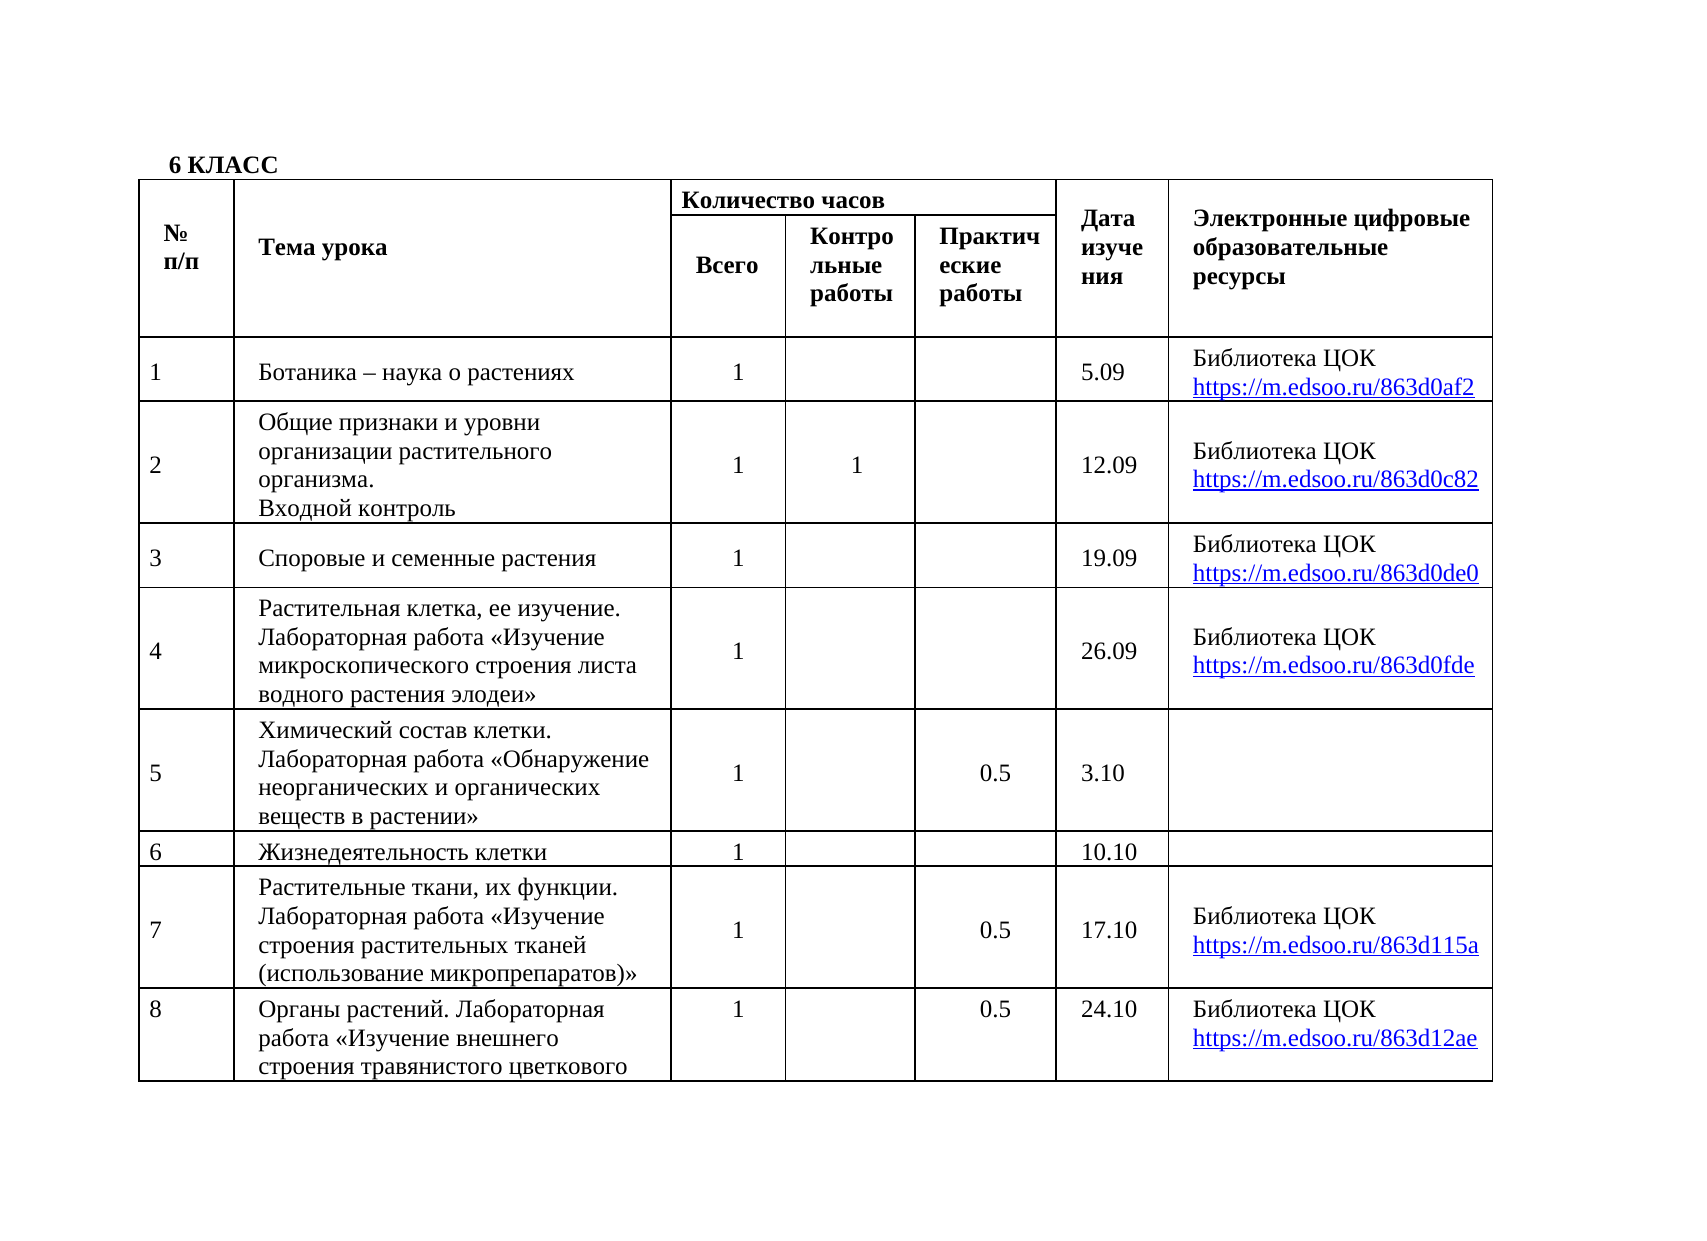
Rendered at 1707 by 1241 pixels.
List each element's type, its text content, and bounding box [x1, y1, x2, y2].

table_cell 1 [786, 402, 914, 522]
table_cell 8 [140, 989, 233, 1080]
table_cell [916, 524, 1055, 586]
table_cell 26.09 [1057, 588, 1168, 708]
table_header Тема урока [235, 180, 670, 336]
table_header Электронные цифровые образовательные ресурсы [1169, 180, 1492, 336]
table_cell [1169, 989, 1492, 1080]
table_cell 7 [140, 867, 233, 987]
table_cell 1 [672, 832, 785, 865]
table_cell [916, 832, 1055, 865]
table_cell [786, 338, 914, 400]
table_cell 10.10 [1057, 832, 1168, 865]
table_cell [786, 524, 914, 586]
table_cell Контрольные работы [786, 216, 914, 336]
table_cell 1 [672, 588, 785, 708]
table_cell 5 [140, 710, 233, 830]
table_cell 3 [140, 524, 233, 586]
table_cell 1 [672, 710, 785, 830]
table_cell Растительные ткани, их функции. Лабораторная работа «Изучение строения растительных тканей (использование микропрепаратов)» [235, 867, 670, 987]
table_cell 17.10 [1057, 867, 1168, 987]
table_cell Жизнедеятельность клетки [235, 832, 670, 865]
table_cell Библиотека ЦОК https://m.edsoo.ru/863d0af2 [1169, 338, 1492, 400]
table_header № п/п [140, 180, 233, 336]
table_cell [916, 338, 1055, 400]
table_cell 24.10 [1057, 989, 1168, 1080]
table_cell Библиотека ЦОК https://m.edsoo.ru/863d115a [1169, 867, 1492, 987]
table_cell 1 [672, 524, 785, 586]
text 6 КЛАСС [162, 150, 1557, 179]
table_cell [786, 710, 914, 830]
table_cell Общие признаки и уровни организации растительного организма. Входной контроль [235, 402, 670, 522]
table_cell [235, 989, 670, 1080]
table_cell 12.09 [1057, 402, 1168, 522]
table_cell [916, 588, 1055, 708]
table_cell 1 [672, 338, 785, 400]
table_cell 0.5 [916, 867, 1055, 987]
table_cell 2 [140, 402, 233, 522]
table_cell 0.5 [916, 710, 1055, 830]
table_cell 1 [140, 338, 233, 400]
table_cell [786, 832, 914, 865]
table_cell [786, 989, 914, 1080]
table_cell 3.10 [1057, 710, 1168, 830]
table_cell 1 [672, 867, 785, 987]
table_cell Библиотека ЦОК https://m.edsoo.ru/863d0de0 [1169, 524, 1492, 586]
table_cell 0.5 [916, 989, 1055, 1080]
table_cell Споровые и семенные растения [235, 524, 670, 586]
table_header Дата изучения [1057, 180, 1168, 336]
table_cell Библиотека ЦОК https://m.edsoo.ru/863d0fde [1169, 588, 1492, 708]
table_cell Библиотека ЦОК https://m.edsoo.ru/863d0c82 [1169, 402, 1492, 522]
table_cell 19.09 [1057, 524, 1168, 586]
table_cell Всего [672, 216, 785, 336]
table_cell [786, 588, 914, 708]
table_cell [916, 402, 1055, 522]
table_cell 5.09 [1057, 338, 1168, 400]
table_cell 4 [140, 588, 233, 708]
table_cell Химический состав клетки. Лабораторная работа «Обнаружение неорганических и органических веществ в растении» [235, 710, 670, 830]
table_cell Ботаника – наука о растениях [235, 338, 670, 400]
table_cell Практические работы [916, 216, 1055, 336]
table_cell 6 [140, 832, 233, 865]
table_cell [1169, 710, 1492, 830]
table_cell 1 [672, 989, 785, 1080]
table_cell 1 [672, 402, 785, 522]
table_cell [1169, 832, 1492, 865]
table_cell Растительная клетка, ее изучение. Лабораторная работа «Изучение микроскопического строения листа водного растения элодеи» [235, 588, 670, 708]
table_cell [786, 867, 914, 987]
table_header Количество часов [672, 180, 1055, 214]
